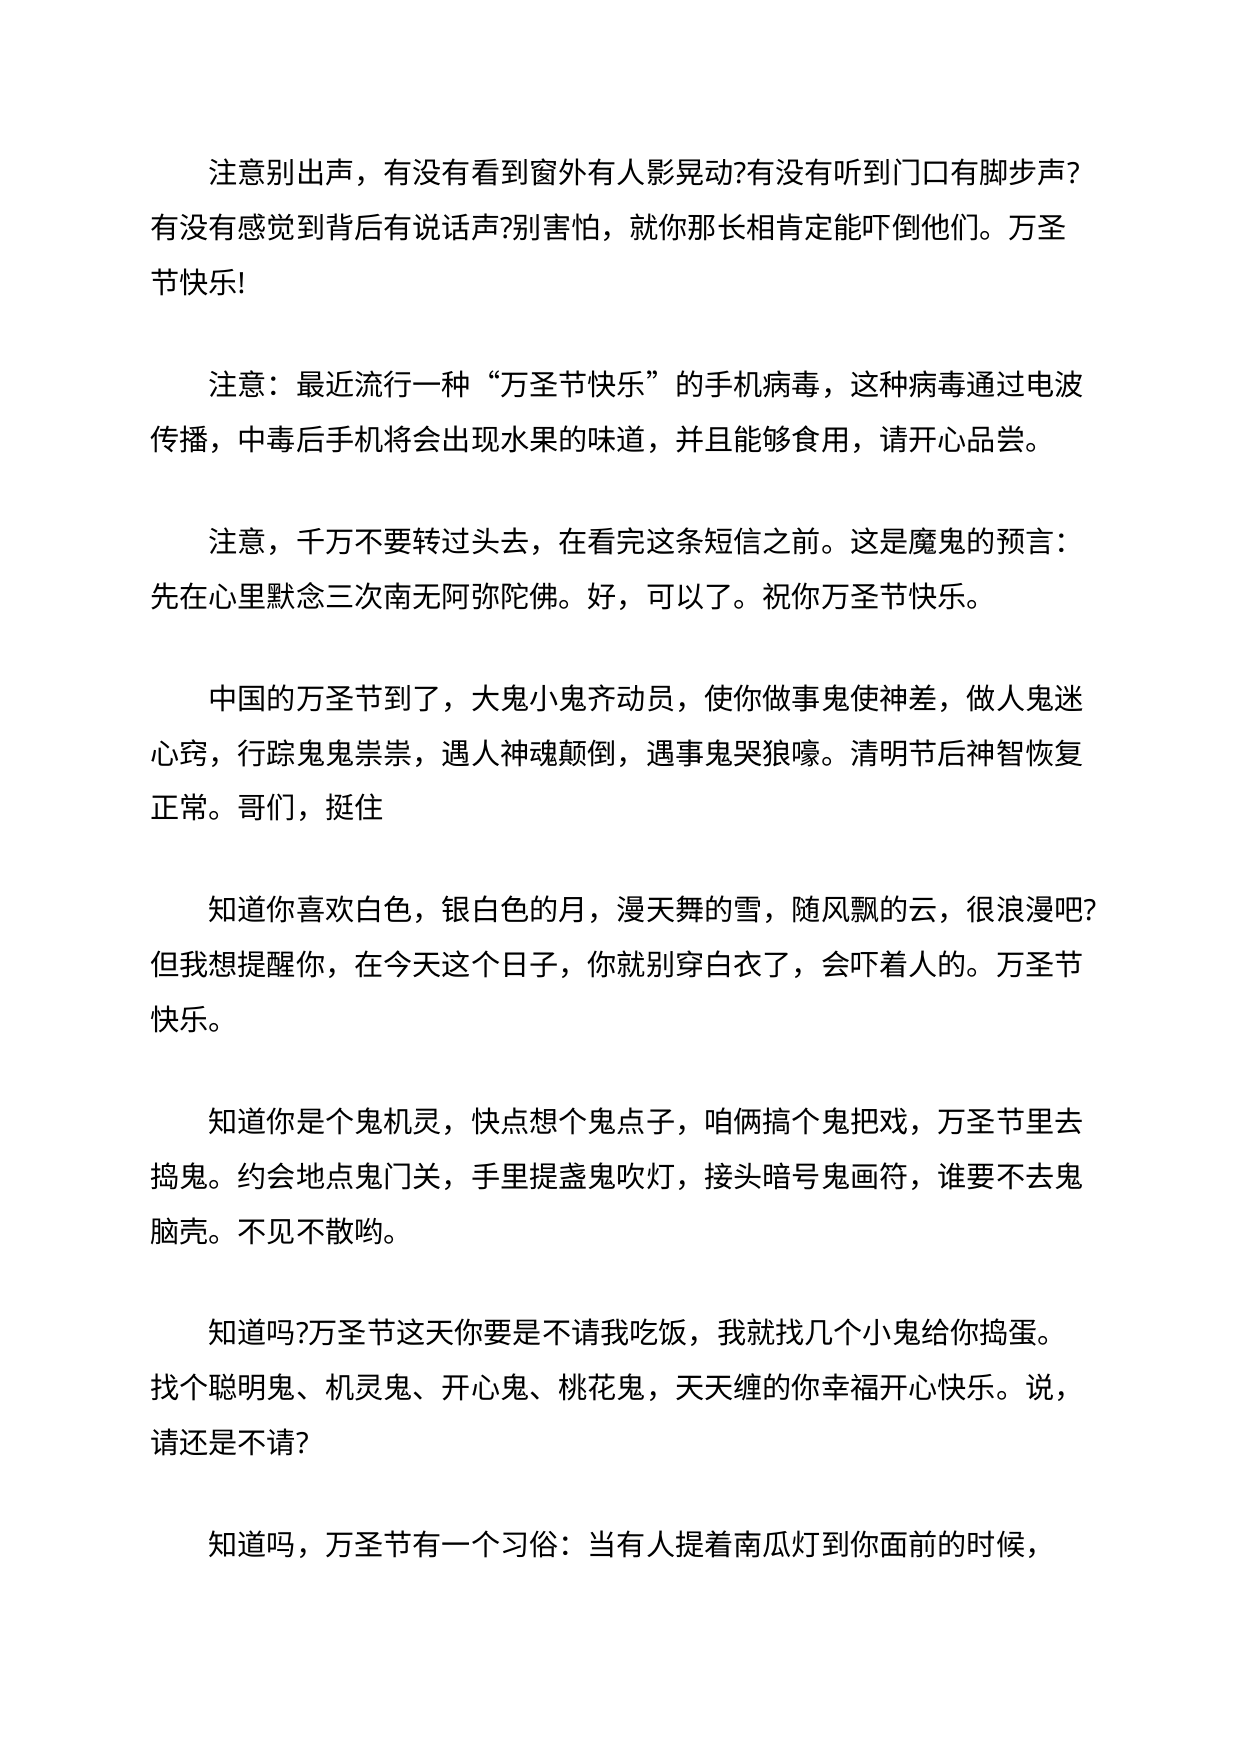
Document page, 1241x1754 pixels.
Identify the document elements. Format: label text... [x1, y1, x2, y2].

text 知道吗?万圣节这天你要是不请我吃饭，我就找几个小鬼给你捣蛋。找个聪明鬼、机灵鬼、开心鬼、桃花鬼，天天缠的你幸福开心快乐。说，请还是不请? [150, 1310, 1090, 1462]
text 中国的万圣节到了，大鬼小鬼齐动员，使你做事鬼使神差，做人鬼迷心窍，行踪鬼鬼祟祟，遇人神魂颠倒，遇事鬼哭狼嚎。清明节后神智恢复正常。哥们，挺住 [150, 675, 1090, 827]
text 知道你是个鬼机灵，快点想个鬼点子，咱俩搞个鬼把戏，万圣节里去捣鬼。约会地点鬼门关，手里提盏鬼吹灯，接头暗号鬼画符，谁要不去鬼脑壳。不见不散哟。 [150, 1098, 1090, 1251]
text 注意：最近流行一种“万圣节快乐”的手机病毒，这种病毒通过电波传播，中毒后手机将会出现水果的味道，并且能够食用，请开心品尝。 [150, 362, 1090, 459]
text 知道你喜欢白色，银白色的月，漫天舞的雪，随风飘的云，很浪漫吧?但我想提醒你，在今天这个日子，你就别穿白衣了，会吓着人的。万圣节快乐。 [150, 887, 1090, 1039]
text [150, 1522, 1090, 1564]
text 注意，千万不要转过头去，在看完这条短信之前。这是魔鬼的预言：先在心里默念三次南无阿弥陀佛。好，可以了。祝你万圣节快乐。 [150, 519, 1090, 616]
text 注意别出声，有没有看到窗外有人影晃动?有没有听到门口有脚步声?有没有感觉到背后有说话声?别害怕，就你那长相肯定能吓倒他们。万圣节快乐! [150, 150, 1090, 302]
